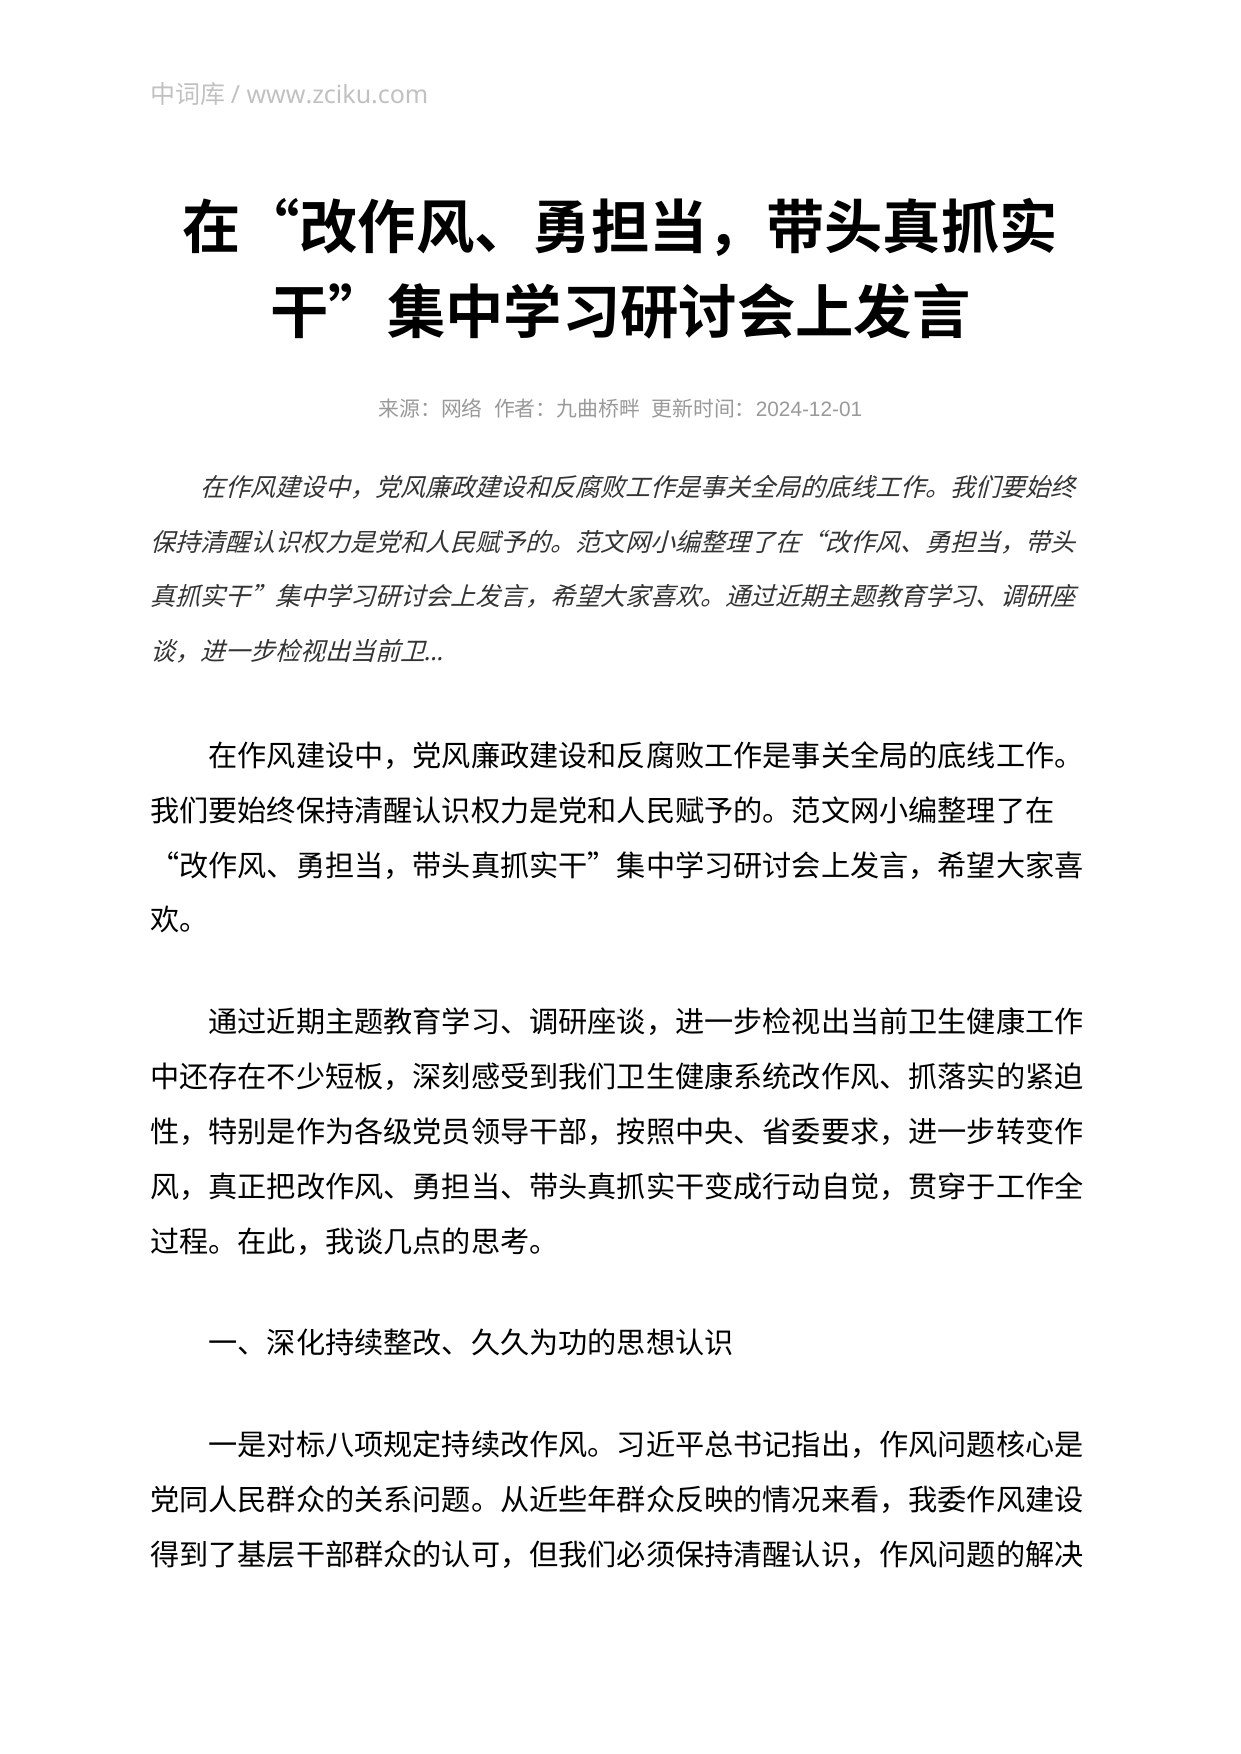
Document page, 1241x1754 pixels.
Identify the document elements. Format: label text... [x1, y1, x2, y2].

text 在作风建设中，党风廉政建设和反腐败工作是事关全局的底线工作。我们要始终保持清醒认识权力是党和人民赋予的。范文网小编整理了在“改作风、勇担当，带头真抓实干”集中学习研讨会上发言，希望大家喜欢。 [150, 732, 1090, 939]
text 在作风建设中，党风廉政建设和反腐败工作是事关全局的底线工作。我们要始终保持清醒认识权力是党和人民赋予的。范文网小编整理了在“改作风、勇担当，带头真抓实干”集中学习研讨会上发言，希望大家喜欢。通过近期主题教育学习、调研座谈，进一步检视出当前卫... [150, 468, 1090, 667]
text 一、深化持续整改、久久为功的思想认识 [150, 1320, 1090, 1362]
text 通过近期主题教育学习、调研座谈，进一步检视出当前卫生健康工作中还存在不少短板，深刻感受到我们卫生健康系统改作风、抓落实的紧迫性，特别是作为各级党员领导干部，按照中央、省委要求，进一步转变作风，真正把改作风、勇担当、带头真抓实干变成行动自觉，贯穿于工作全过程。在此，我谈几点的思考。 [150, 999, 1090, 1261]
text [150, 1422, 1090, 1574]
text 来源：网络 作者：九曲桥畔 更新时间：2024-12-01 [150, 397, 1090, 421]
subtitle 在“改作风、勇担当，带头真抓实干”集中学习研讨会上发言 [150, 181, 1090, 350]
